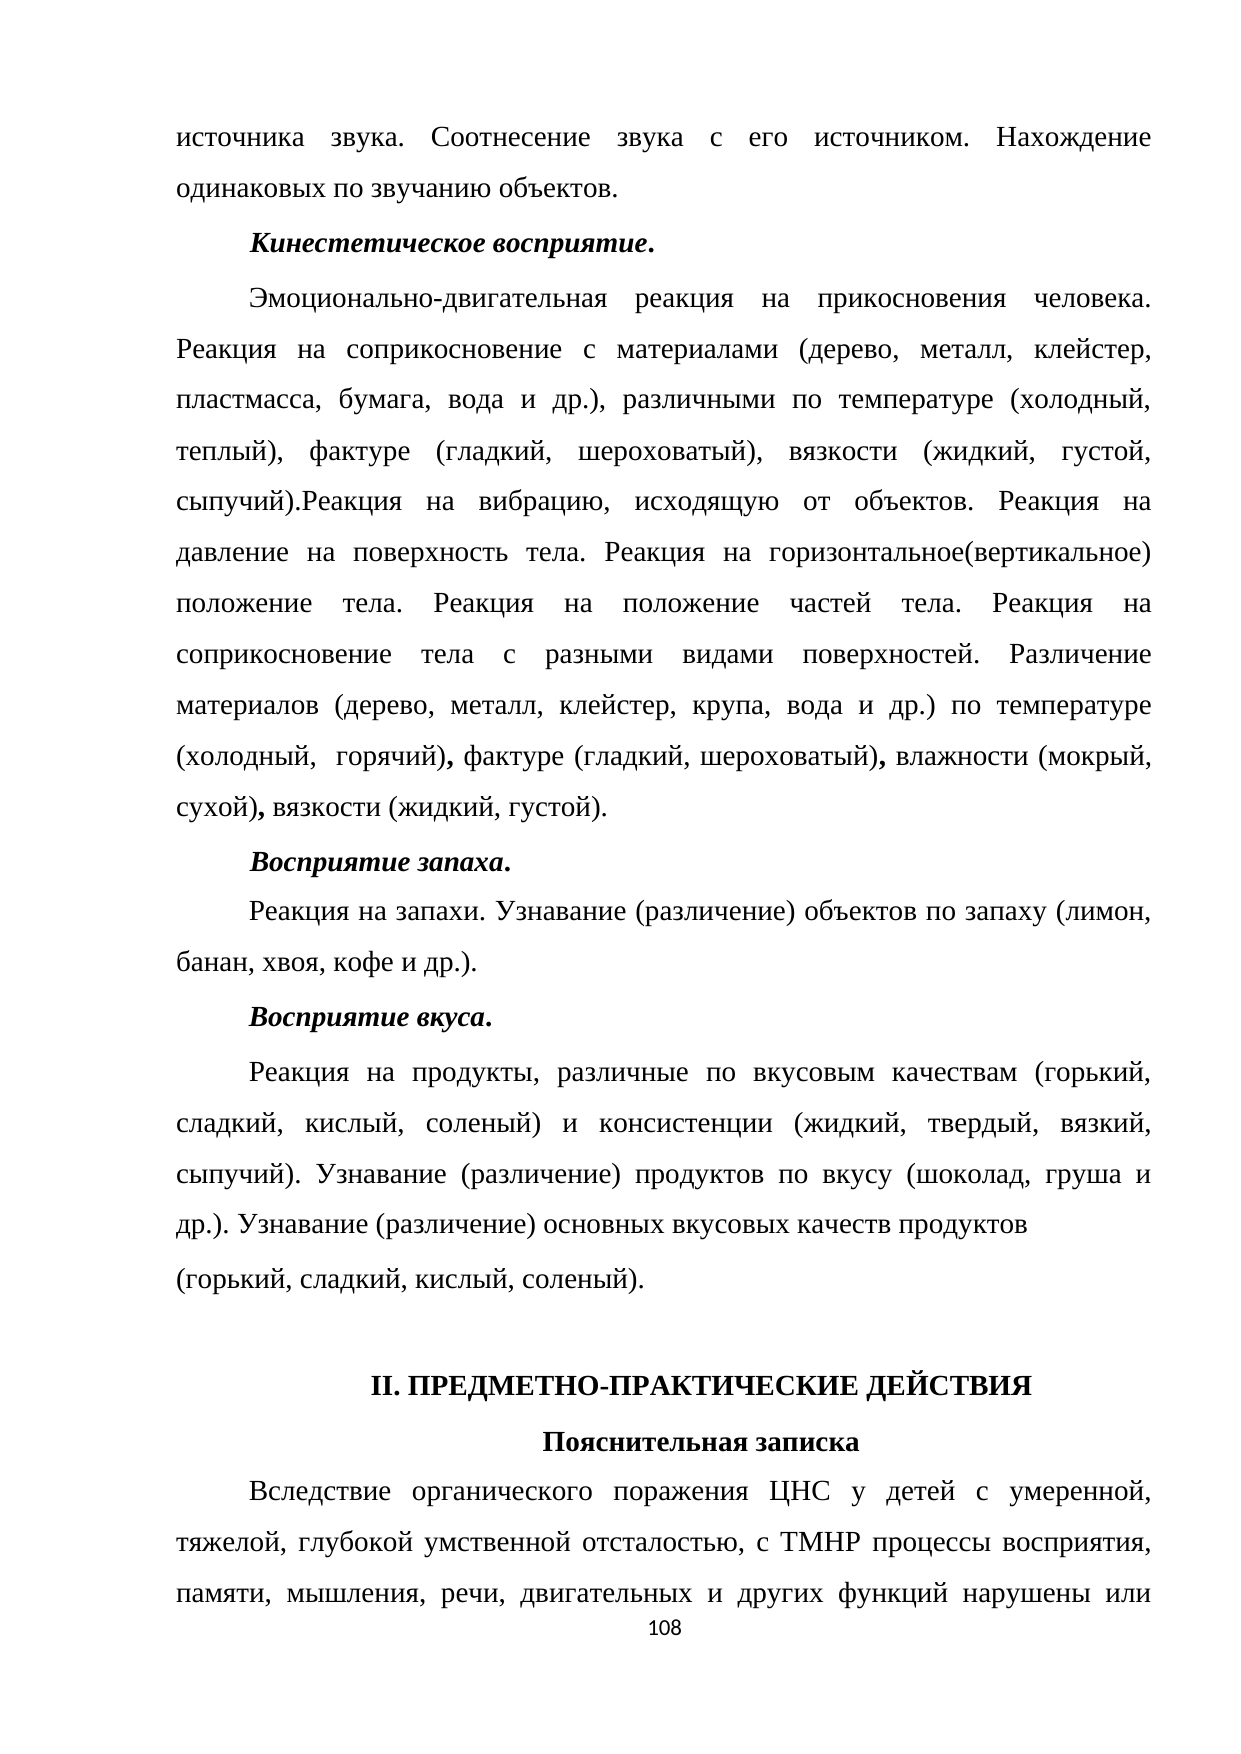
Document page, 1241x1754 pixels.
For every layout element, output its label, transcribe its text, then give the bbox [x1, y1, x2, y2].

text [176, 1473, 1152, 1609]
text Восприятие запаха. [249, 844, 1179, 878]
text Реакция на продукты, различные по вкусовым качествам (горький, сладкий, кислый, соленый) и консистенции (жидкий, твердый, вязкий, сыпучий). Узнавание (различение) продуктов по вкусу (шоколад, груша и др.). Узнавание (различение) основных вкусовых качеств продуктов [176, 1054, 1152, 1240]
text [176, 119, 1152, 203]
text Пояснительная записка [224, 1424, 1178, 1457]
text II. ПРЕДМЕТНО-ПРАКТИЧЕСКИЕ ДЕЙСТВИЯ [370, 1368, 1179, 1401]
text Эмоционально-двигательная реакция на прикосновения человека. Реакция на соприкосновение с материалами (дерево, металл, клейстер, пластмасса, бумага, вода и др.), различными по температуре (холодный, теплый), фактуре (гладкий, шероховатый), вязкости (жидкий, густой, сыпучий).Реакция на вибрацию, исходящую от объектов. Реакция на давление на поверхность тела. Реакция на горизонтальное(вертикальное) положение тела. Реакция на положение частей тела. Реакция на соприкосновение тела с разными видами поверхностей. Различение материалов (дерево, металл, клейстер, крупа, вода и др.) по температуре (холодный, горячий), фактуре (гладкий, шероховатый), влажности (мокрый, сухой), вязкости (жидкий, густой). [176, 280, 1152, 823]
text Восприятие вкуса. [176, 999, 1152, 1032]
text Кинестетическое восприятие. [249, 225, 1179, 258]
text (горький, сладкий, кислый, соленый). [176, 1262, 1152, 1295]
text Реакция на запахи. Узнавание (различение) объектов по запаху (лимон, банан, хвоя, кофе и др.). [176, 893, 1152, 978]
